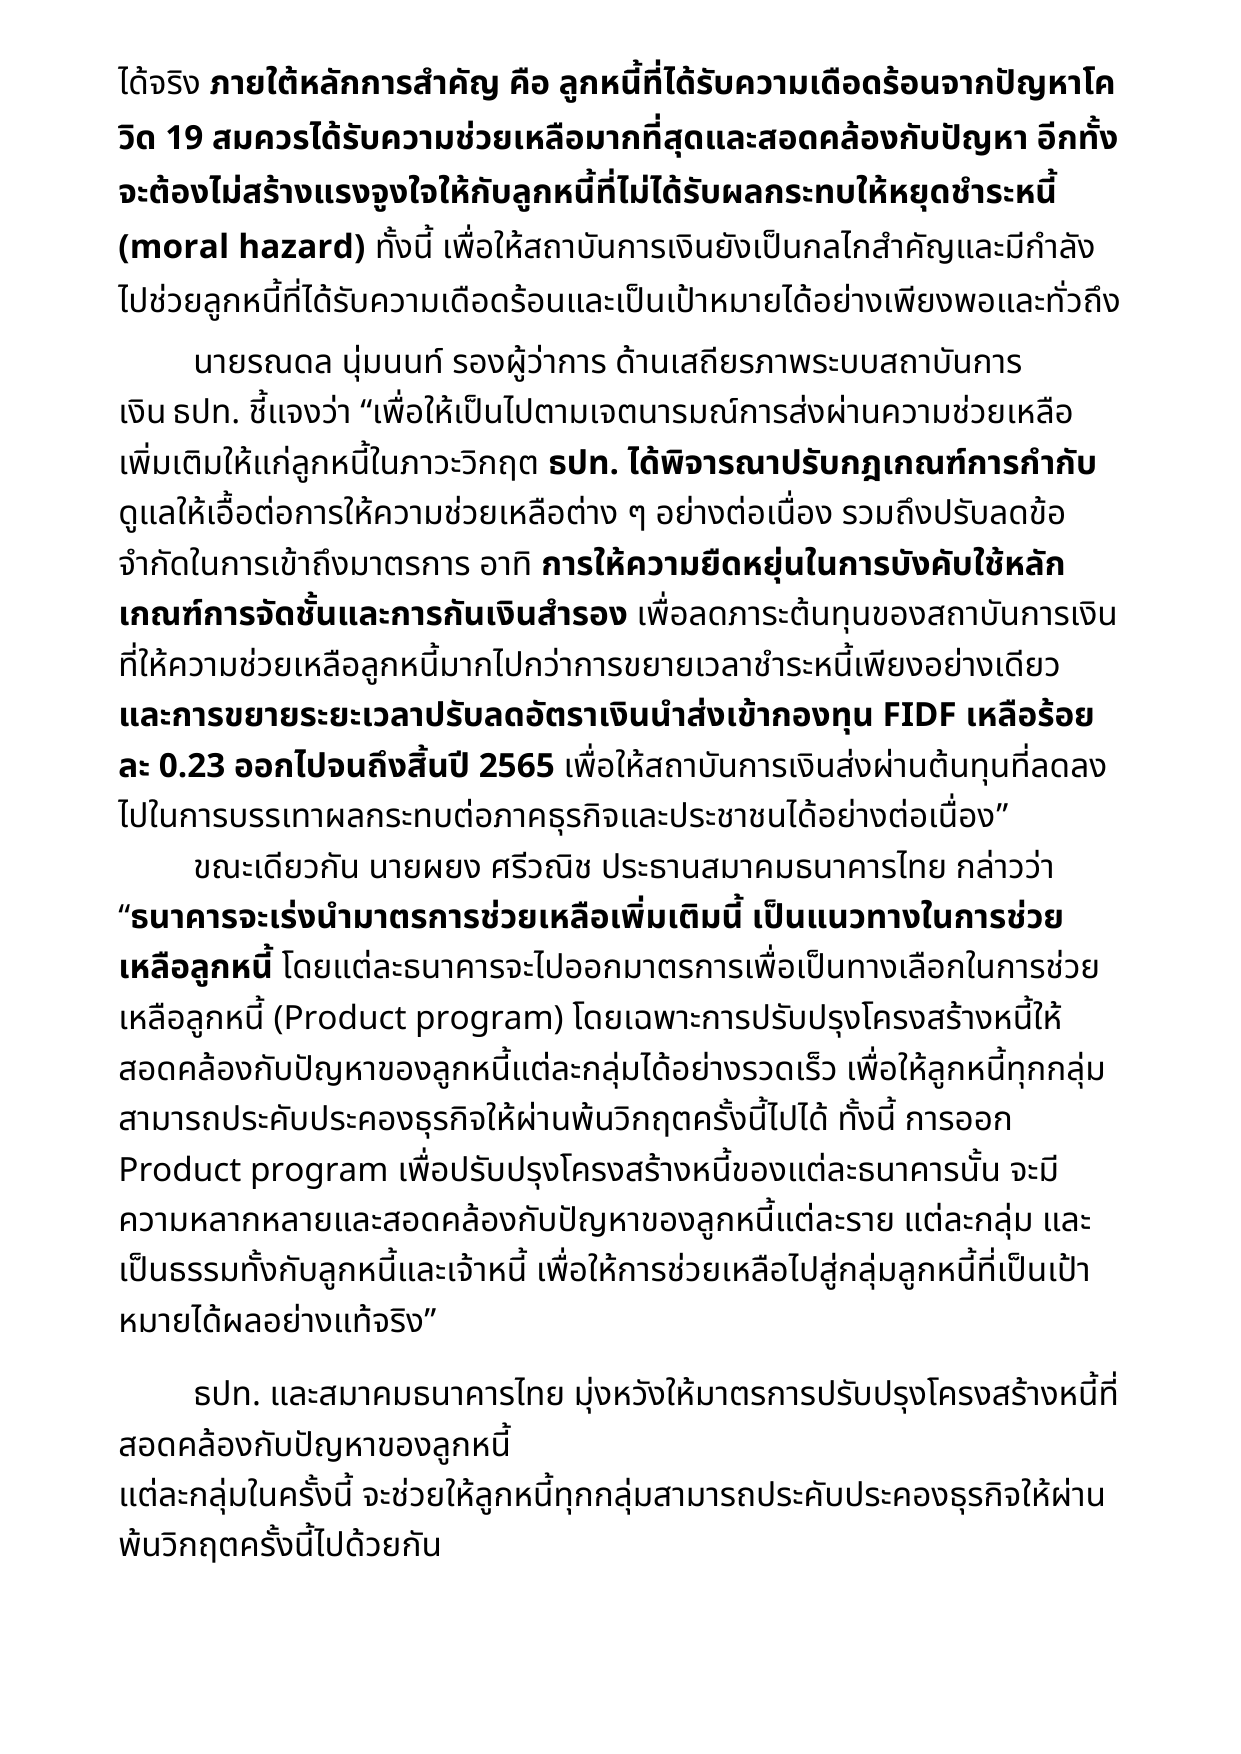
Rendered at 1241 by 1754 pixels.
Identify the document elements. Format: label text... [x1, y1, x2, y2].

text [118, 59, 1122, 327]
text ธปท. และสมาคมธนาคารไทย มุ่งหวังให้มาตรการปรับปรุงโครงสร้างหนี้ที่สอดคล้องกับปัญหาของลูกหนี้ แต่ละกลุ่มในครั้งนี้ จะช่วยให้ลูกหนี้ทุกกลุ่มสามารถประคับประคองธุรกิจให้ผ่านพ้นวิกฤตครั้งนี้ไปด้วยกัน [118, 1370, 1122, 1572]
text นายรณดล นุ่มนนท์ รองผู้ว่าการ ด้านเสถียรภาพระบบสถาบันการเงิน ธปท. ชี้แจงว่า “เพื่อให้เป็นไปตามเจตนารมณ์การส่งผ่านความช่วยเหลือเพิ่มเติมให้แก่ลูกหนี้ในภาวะวิกฤต ธปท. ได้พิจารณาปรับกฎเกณฑ์การกำกับดูแลให้เอื้อต่อการให้ความช่วยเหลือต่าง ๆ อย่างต่อเนื่อง รวมถึงปรับลดข้อจำกัดในการเข้าถึงมาตรการ อาทิ การให้ความยืดหยุ่นในการบังคับใช้หลักเกณฑ์การจัดชั้นและการกันเงินสำรอง เพื่อลดภาระต้นทุนของสถาบันการเงินที่ให้ความช่วยเหลือลูกหนี้มากไปกว่าการขยายเวลาชำระหนี้เพียงอย่างเดียว และการขยายระยะเวลาปรับลดอัตราเงินนำส่งเข้ากองทุน FIDF เหลือร้อยละ 0.23 ออกไปจนถึงสิ้นปี 2565 เพื่อให้สถาบันการเงินส่งผ่านต้นทุนที่ลดลงไปในการบรรเทาผลกระทบต่อภาคธุรกิจและประชาชนได้อย่างต่อเนื่อง” [118, 338, 1122, 843]
text ขณะเดียวกัน นายผยง ศรีวณิช ประธานสมาคมธนาคารไทย กล่าวว่า “ธนาคารจะเร่งนำมาตรการช่วยเหลือเพิ่มเติมนี้ เป็นแนวทางในการช่วยเหลือลูกหนี้ โดยแต่ละธนาคารจะไปออกมาตรการเพื่อเป็นทางเลือกในการช่วยเหลือลูกหนี้ (Product program) โดยเฉพาะการปรับปรุงโครงสร้างหนี้ให้สอดคล้องกับปัญหาของลูกหนี้แต่ละกลุ่มได้อย่างรวดเร็ว เพื่อให้ลูกหนี้ทุกกลุ่มสามารถประคับประคองธุรกิจให้ผ่านพ้นวิกฤตครั้งนี้ไปได้ ทั้งนี้ การออก Product program เพื่อปรับปรุงโครงสร้างหนี้ของแต่ละธนาคารนั้น จะมีความหลากหลายและสอดคล้องกับปัญหาของลูกหนี้แต่ละราย แต่ละกลุ่ม และเป็นธรรมทั้งกับลูกหนี้และเจ้าหนี้ เพื่อให้การช่วยเหลือไปสู่กลุ่มลูกหนี้ที่เป็นเป้าหมายได้ผลอย่างแท้จริง” [118, 843, 1122, 1347]
